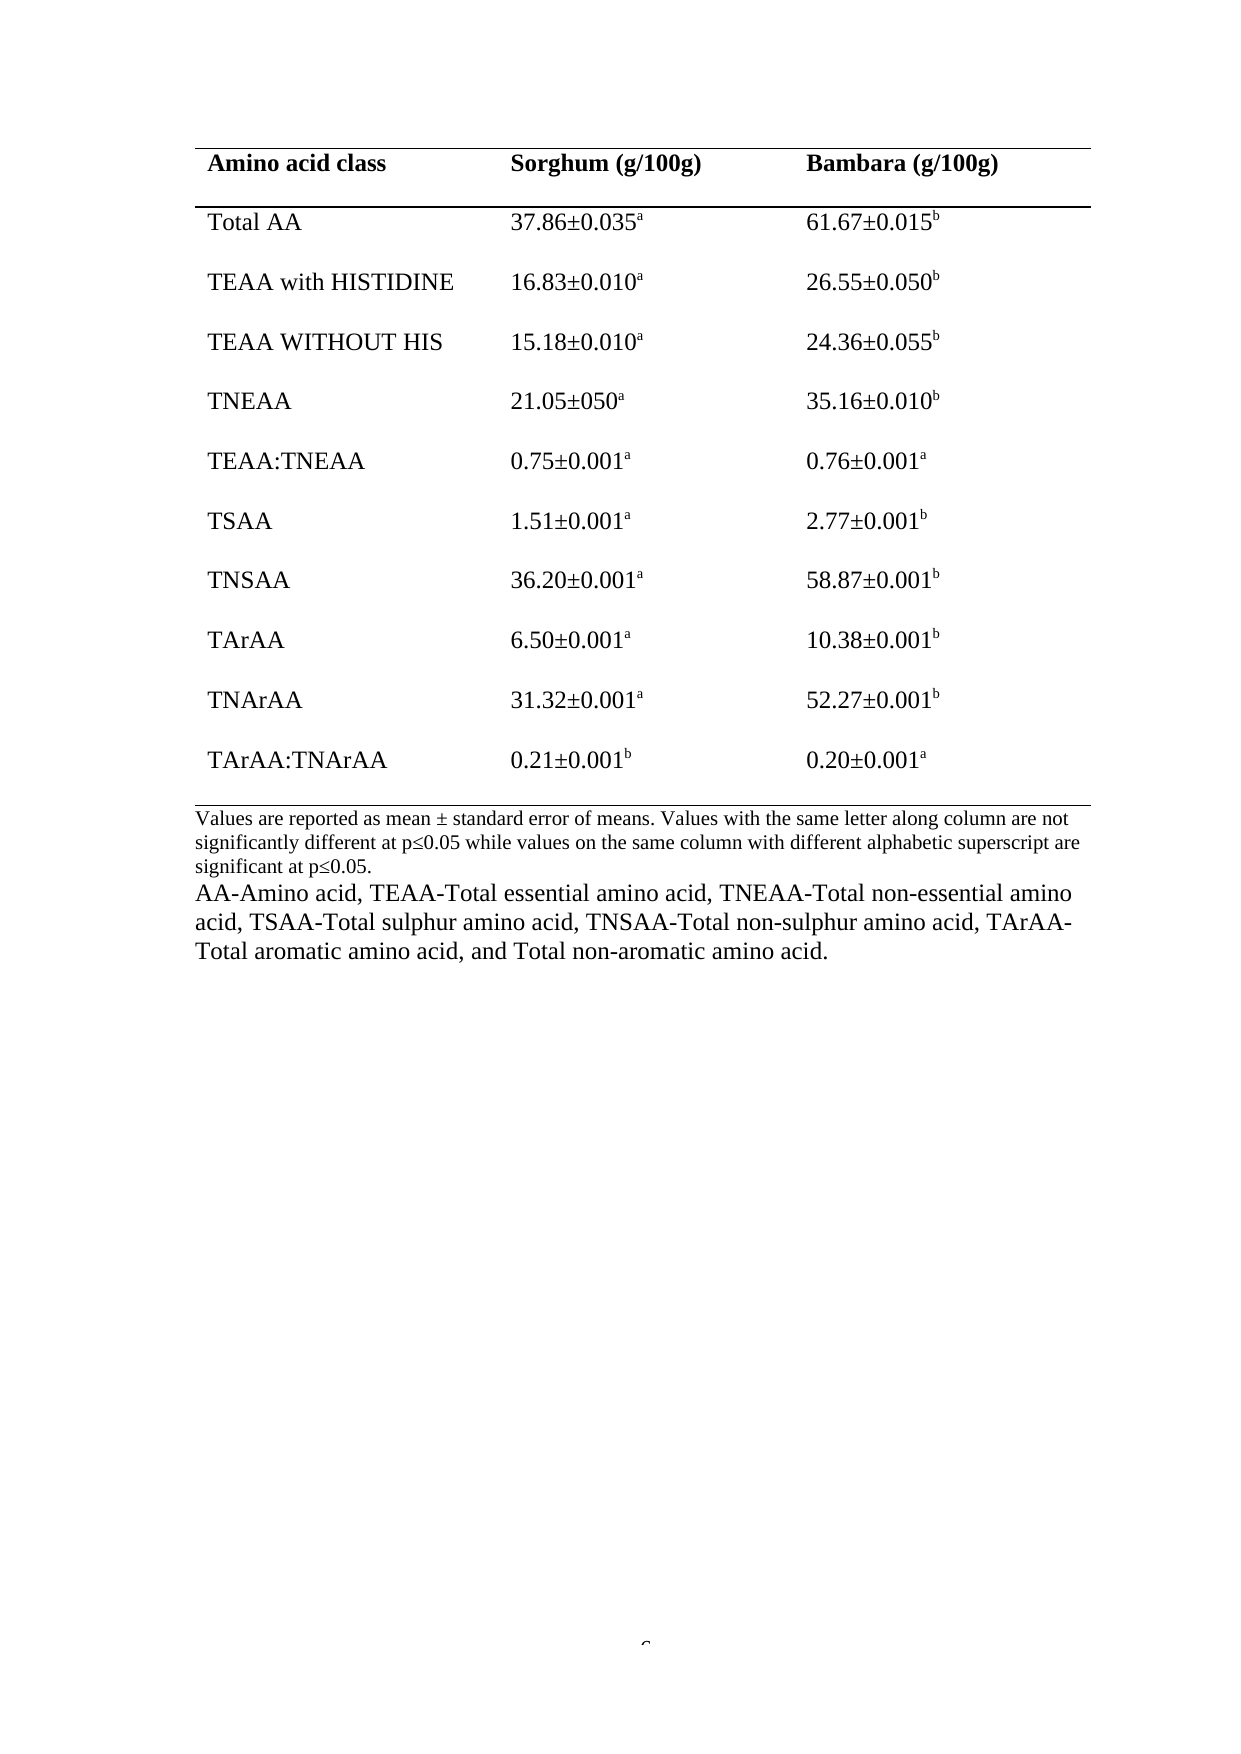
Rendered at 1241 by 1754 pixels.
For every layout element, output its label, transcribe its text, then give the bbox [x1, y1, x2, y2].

table_cell 15.18±0.010a [482, 311, 754, 370]
table_header Bambara (g/100g) [754, 149, 1091, 206]
table_cell 0.75±0.001a [482, 430, 754, 490]
table_cell 36.20±0.001a [482, 549, 754, 609]
table_cell 21.05±050a [482, 370, 754, 430]
table_cell TArAA [195, 609, 482, 669]
table_cell TNEAA [195, 370, 482, 430]
table_cell 35.16±0.010b [754, 370, 1091, 430]
table_cell 2.77±0.001b [754, 490, 1091, 549]
table_cell 0.21±0.001b [482, 729, 754, 805]
table_cell 10.38±0.001b [754, 609, 1091, 669]
table_cell 6.50±0.001a [482, 609, 754, 669]
table_cell TNSAA [195, 549, 482, 609]
table_cell 58.87±0.001b [754, 549, 1091, 609]
table_cell TEAA:TNEAA [195, 430, 482, 490]
table_cell 61.67±0.015b [754, 208, 1091, 251]
table_cell 0.20±0.001a [754, 729, 1091, 805]
table_cell 1.51±0.001a [482, 490, 754, 549]
table_cell 31.32±0.001a [482, 669, 754, 729]
table_cell TEAA with HISTIDINE [195, 251, 482, 311]
table_cell 0.76±0.001a [754, 430, 1091, 490]
table_cell TArAA:TNArAA [195, 729, 482, 805]
table_cell TEAA WITHOUT HIS [195, 311, 482, 370]
table_cell 24.36±0.055b [754, 311, 1091, 370]
table_header Amino acid class [195, 149, 482, 206]
text AA-Amino acid, TEAA-Total essential amino acid, TNEAA-Total non-essential amino acid, TSAA-Total sulphur amino acid, TNSAA-Total non-sulphur amino acid, TArAA- Total aromatic amino acid, and Total non-aromatic amino acid. [195, 878, 1073, 964]
table_cell TSAA [195, 490, 482, 549]
table_cell Total AA [195, 208, 482, 251]
table_cell 26.55±0.050b [754, 251, 1091, 311]
table_cell 52.27±0.001b [754, 669, 1091, 729]
table_cell TNArAA [195, 669, 482, 729]
table_header Sorghum (g/100g) [482, 149, 754, 206]
table_cell 37.86±0.035a [482, 208, 754, 251]
text Values are reported as mean ± standard error of means. Values with the same letter along column are not significantly different at p≤0.05 while values on the same column with different alphabetic superscript are significant at p≤0.05. [195, 806, 1148, 878]
table_cell 16.83±0.010a [482, 251, 754, 311]
